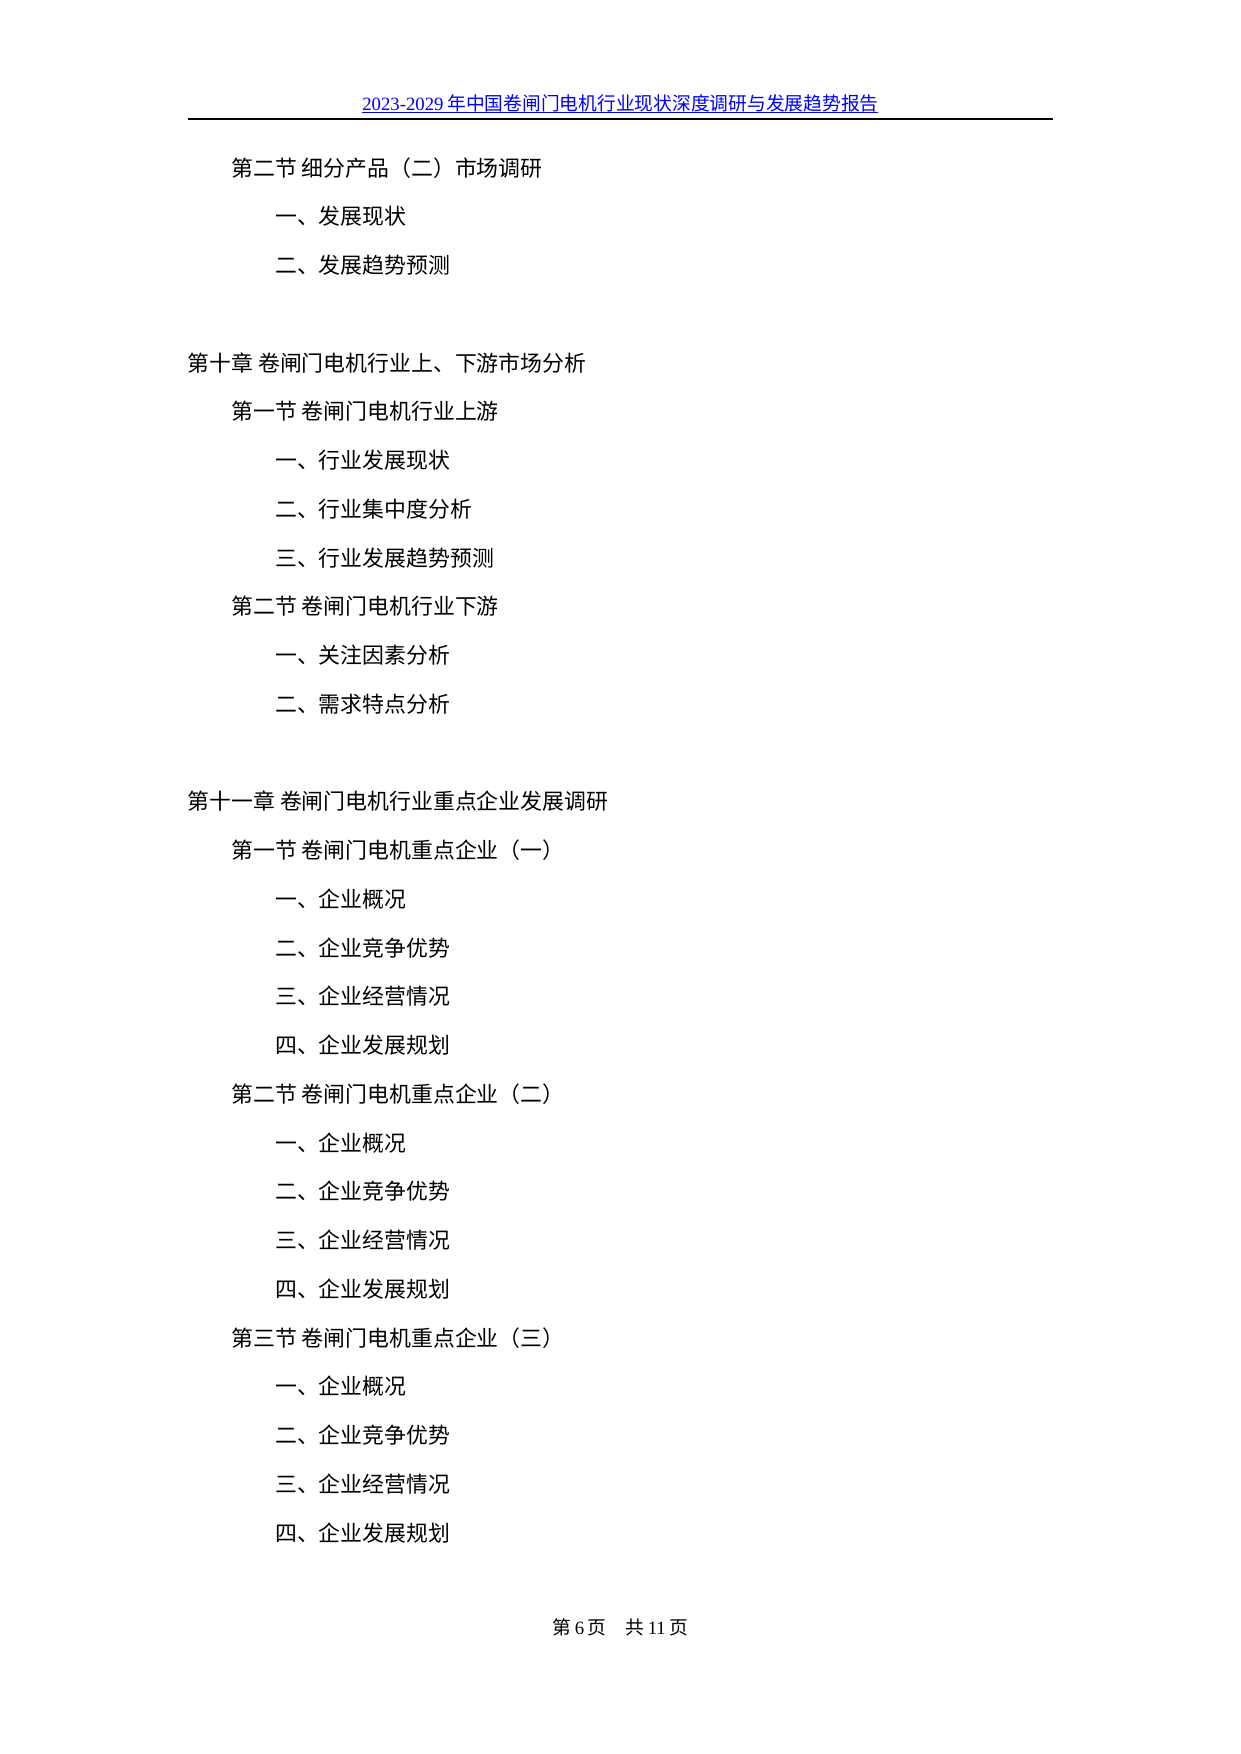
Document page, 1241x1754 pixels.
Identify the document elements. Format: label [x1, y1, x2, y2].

text [187, 150, 1053, 1548]
